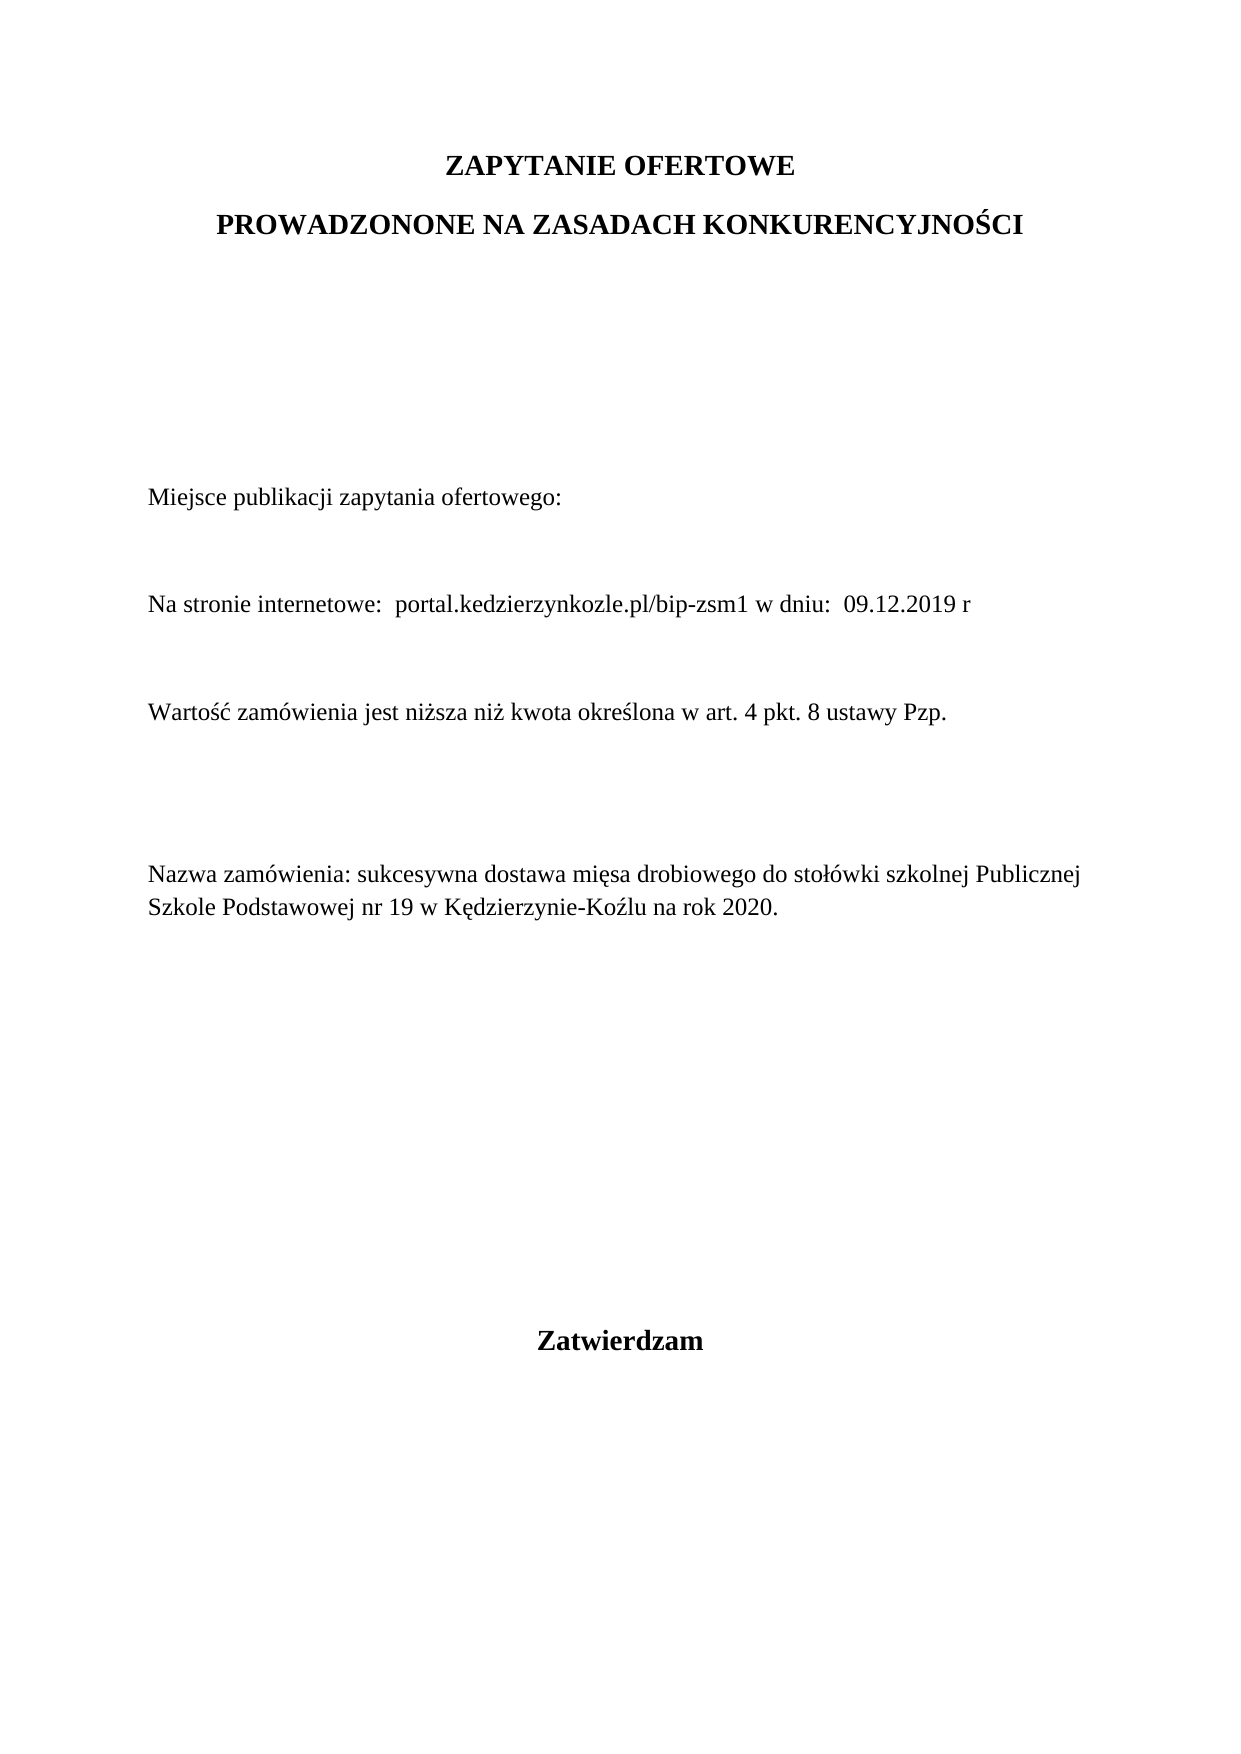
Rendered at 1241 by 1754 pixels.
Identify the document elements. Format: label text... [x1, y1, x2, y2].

text Na stronie internetowe: portal.kedzierzynkozle.pl/bip-zsm1 w dniu: 09.12.2019 r [148, 589, 1093, 618]
text ZAPYTANIE OFERTOWE [148, 148, 1093, 181]
text Miejsce publikacji zapytania ofertowego: [148, 482, 1093, 511]
text Nazwa zamówienia: sukcesywna dostawa mięsa drobiowego do stołówki szkolnej Publicznej Szkole Podstawowej nr 19 w Kędzierzynie-Koźlu na rok 2020. [148, 859, 1093, 921]
text PROWADZONONE NA ZASADACH KONKURENCYJNOŚCI [148, 207, 1093, 241]
text Zatwierdzam [148, 1323, 1093, 1356]
text Wartość zamówienia jest niższa niż kwota określona w art. 4 pkt. 8 ustawy Pzp. [148, 697, 1093, 726]
